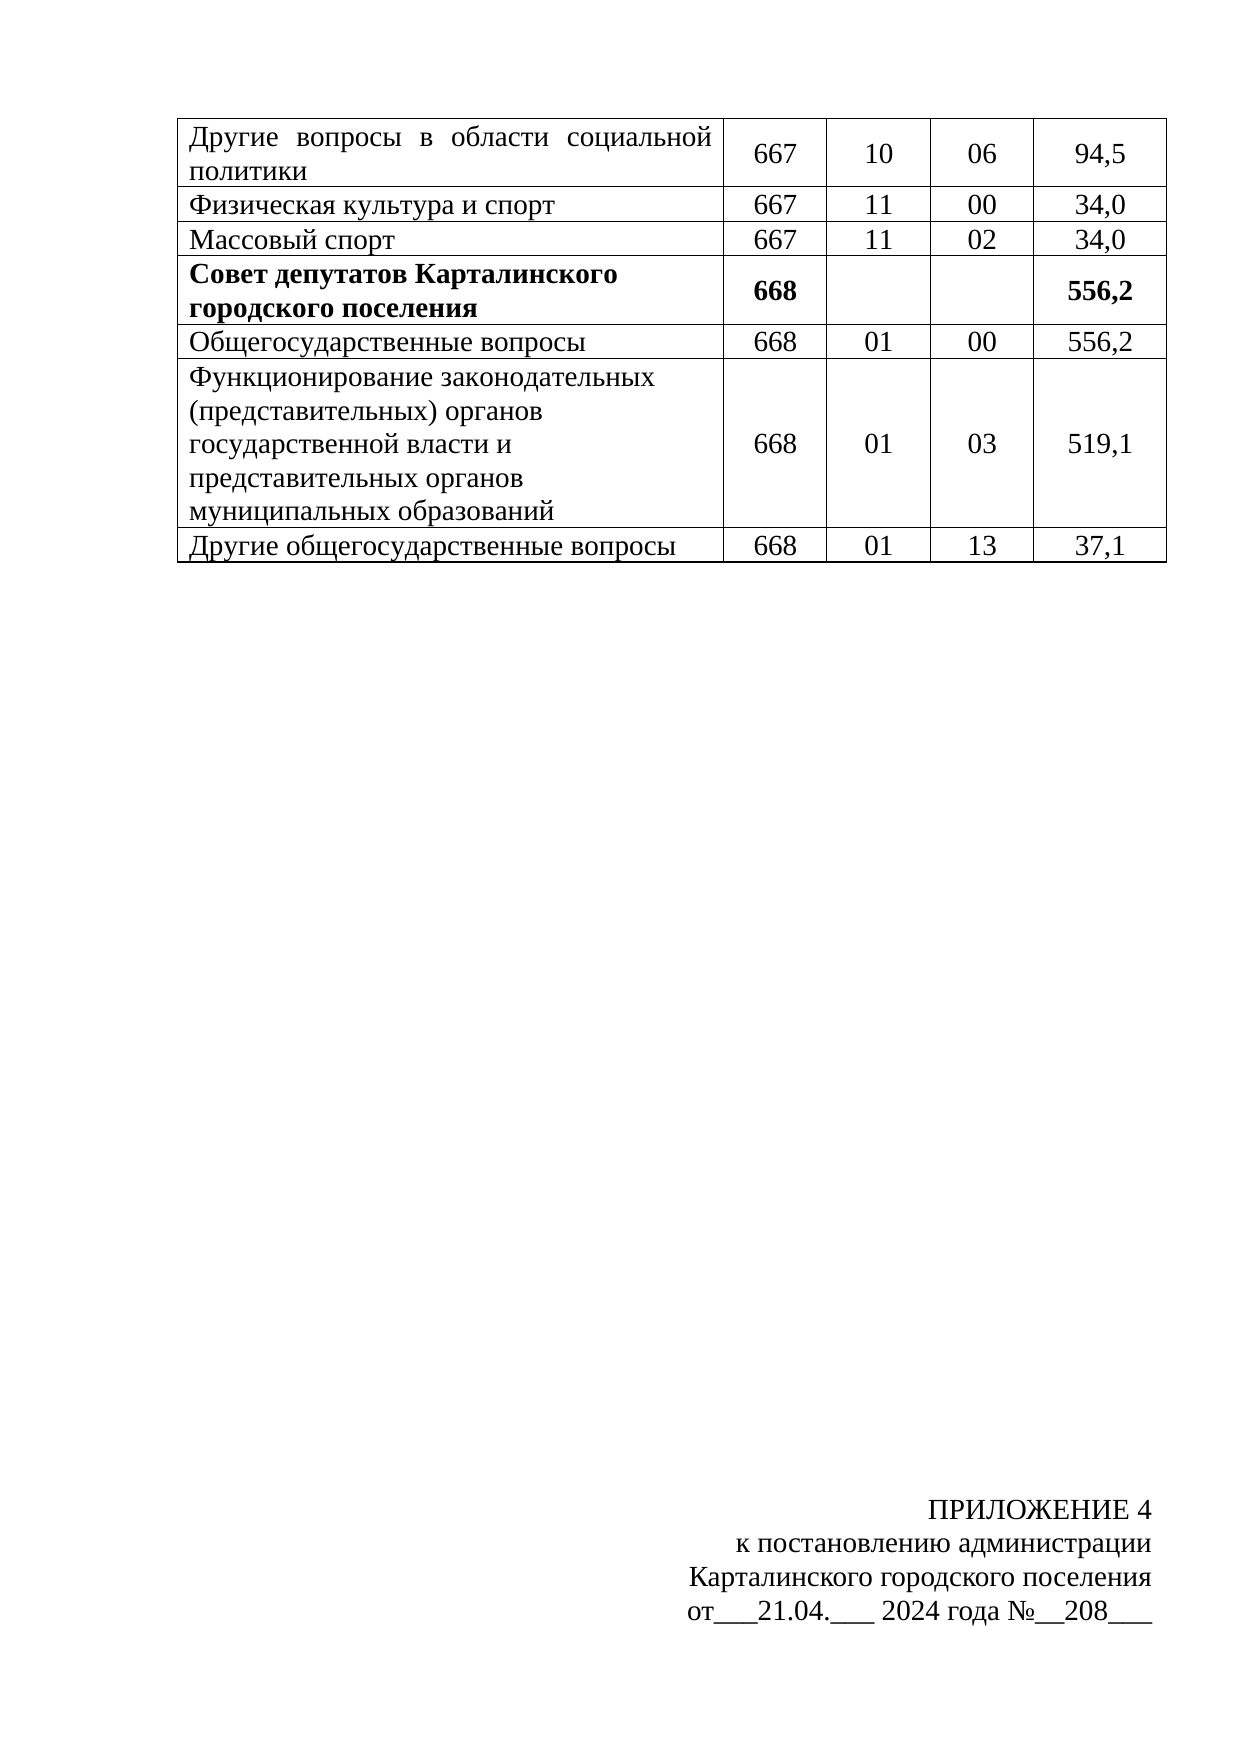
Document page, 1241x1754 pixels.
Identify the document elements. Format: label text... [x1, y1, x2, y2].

table_cell 11 [827, 222, 930, 255]
table_cell 667 [724, 187, 826, 221]
table_cell 668 [724, 528, 826, 561]
text к постановлению администрации [177, 1526, 1152, 1559]
table_cell 556,2 [1034, 256, 1166, 323]
table_cell 10 [827, 119, 930, 186]
table_cell 556,2 [1034, 325, 1166, 358]
table_cell Физическая культура и спорт [178, 187, 723, 221]
table_cell Функционирование законодательных (представительных) органов государственной власти и представительных органов муниципальных образований [178, 359, 723, 527]
table_cell 667 [724, 222, 826, 255]
table_cell [827, 256, 930, 323]
table_cell Другие общегосударственные вопросы [178, 528, 723, 561]
table_cell 667 [724, 119, 826, 186]
table_cell 94,5 [1034, 119, 1166, 186]
table_cell 01 [827, 325, 930, 358]
table_cell Массовый спорт [178, 222, 723, 255]
text ПРИЛОЖЕНИЕ 4 [177, 1492, 1152, 1526]
text Карталинского городского поселения [177, 1559, 1152, 1593]
table_cell 06 [931, 119, 1033, 186]
table_cell 668 [724, 256, 826, 323]
table_cell Другие вопросы в области социальной политики [178, 119, 723, 186]
table_cell 00 [931, 187, 1033, 221]
table_cell 01 [827, 359, 930, 527]
table_cell [931, 256, 1033, 323]
table_cell 34,0 [1034, 222, 1166, 255]
table_cell 01 [827, 528, 930, 561]
table_cell Совет депутатов Карталинского городского поселения [178, 256, 723, 323]
table_cell 00 [931, 325, 1033, 358]
table_cell 13 [931, 528, 1033, 561]
text от___21.04.___ 2024 года №__208___ [177, 1593, 1152, 1626]
table_cell 668 [724, 325, 826, 358]
table_cell 02 [931, 222, 1033, 255]
table_cell Общегосударственные вопросы [178, 325, 723, 358]
table_cell 668 [724, 359, 826, 527]
table_cell 519,1 [1034, 359, 1166, 527]
table_cell 34,0 [1034, 187, 1166, 221]
table_cell 11 [827, 187, 930, 221]
table_cell 37,1 [1034, 528, 1166, 561]
table_cell 03 [931, 359, 1033, 527]
